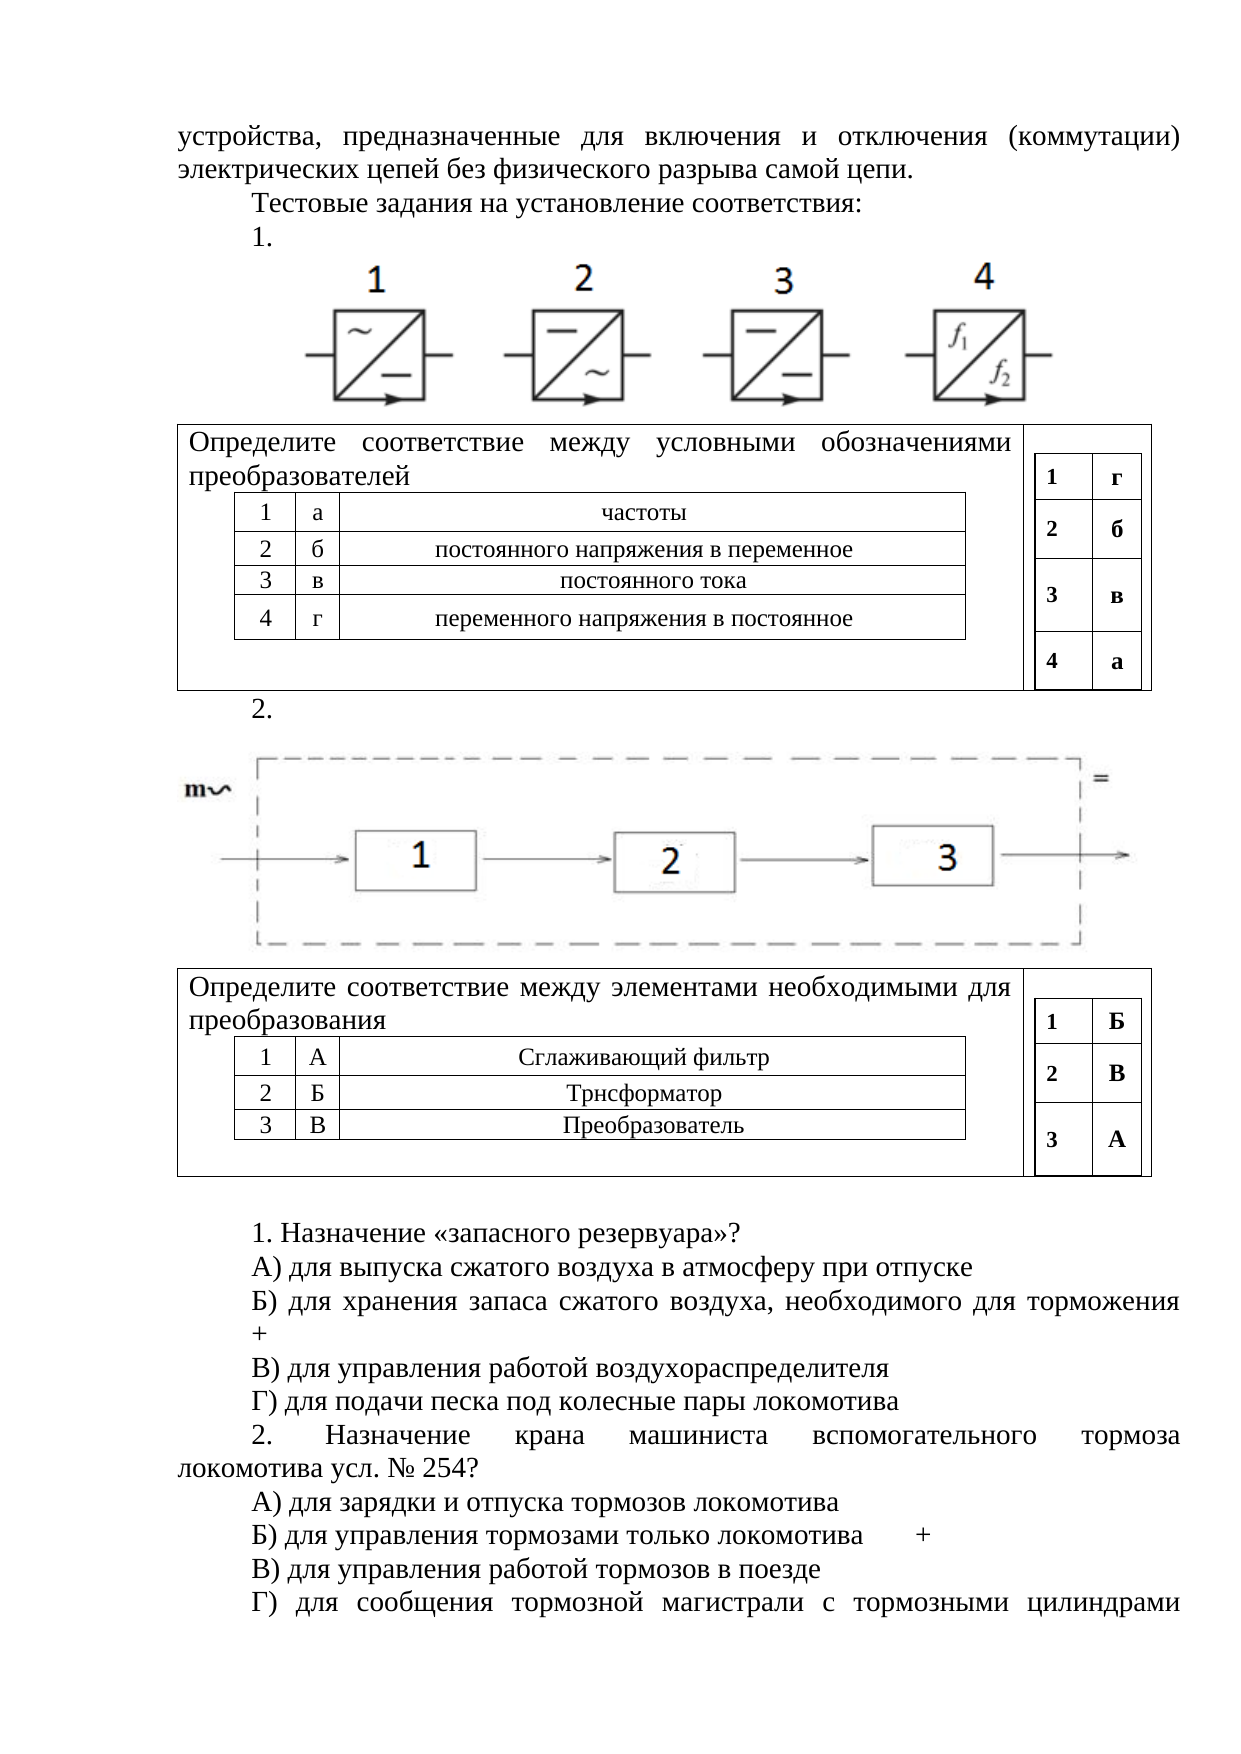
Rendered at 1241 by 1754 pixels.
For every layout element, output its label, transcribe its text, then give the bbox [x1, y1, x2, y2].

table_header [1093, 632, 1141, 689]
text 2. [177, 691, 1181, 724]
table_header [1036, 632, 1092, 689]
text А) для зарядки и отпуска тормозов локомотива [177, 1484, 1181, 1517]
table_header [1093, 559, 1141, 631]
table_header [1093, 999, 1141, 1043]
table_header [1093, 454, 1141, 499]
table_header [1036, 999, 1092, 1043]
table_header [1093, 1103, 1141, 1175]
picture [177, 724, 1138, 968]
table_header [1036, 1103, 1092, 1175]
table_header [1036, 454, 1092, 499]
text В) для управления работой тормозов в поезде [177, 1551, 1181, 1584]
text А) для выпуска сжатого воздуха в атмосферу при отпуске [177, 1249, 1181, 1283]
text 1. Назначение «запасного резервуара»? [177, 1216, 1181, 1249]
text Б) для хранения запаса сжатого воздуха, необходимого для торможения + [177, 1283, 1181, 1350]
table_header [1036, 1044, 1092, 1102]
text В) для управления работой воздухораспределителя [177, 1350, 1181, 1383]
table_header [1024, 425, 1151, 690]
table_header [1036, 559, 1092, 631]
text Г) для подачи песка под колесные пары локомотива [177, 1383, 1181, 1417]
text 1. [177, 219, 1181, 252]
text Б) для управления тормозами только локомотива + [177, 1517, 1181, 1551]
text 2. Назначение крана машиниста вспомогательного тормоза локомотива усл. № 254? [177, 1417, 1181, 1484]
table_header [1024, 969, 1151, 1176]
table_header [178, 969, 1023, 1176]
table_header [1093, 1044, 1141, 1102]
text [177, 118, 1181, 185]
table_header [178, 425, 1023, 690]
text Тестовые задания на установление соответствия: [177, 185, 1181, 219]
picture [300, 252, 1058, 424]
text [177, 1584, 1181, 1618]
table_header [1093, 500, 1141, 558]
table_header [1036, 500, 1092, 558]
